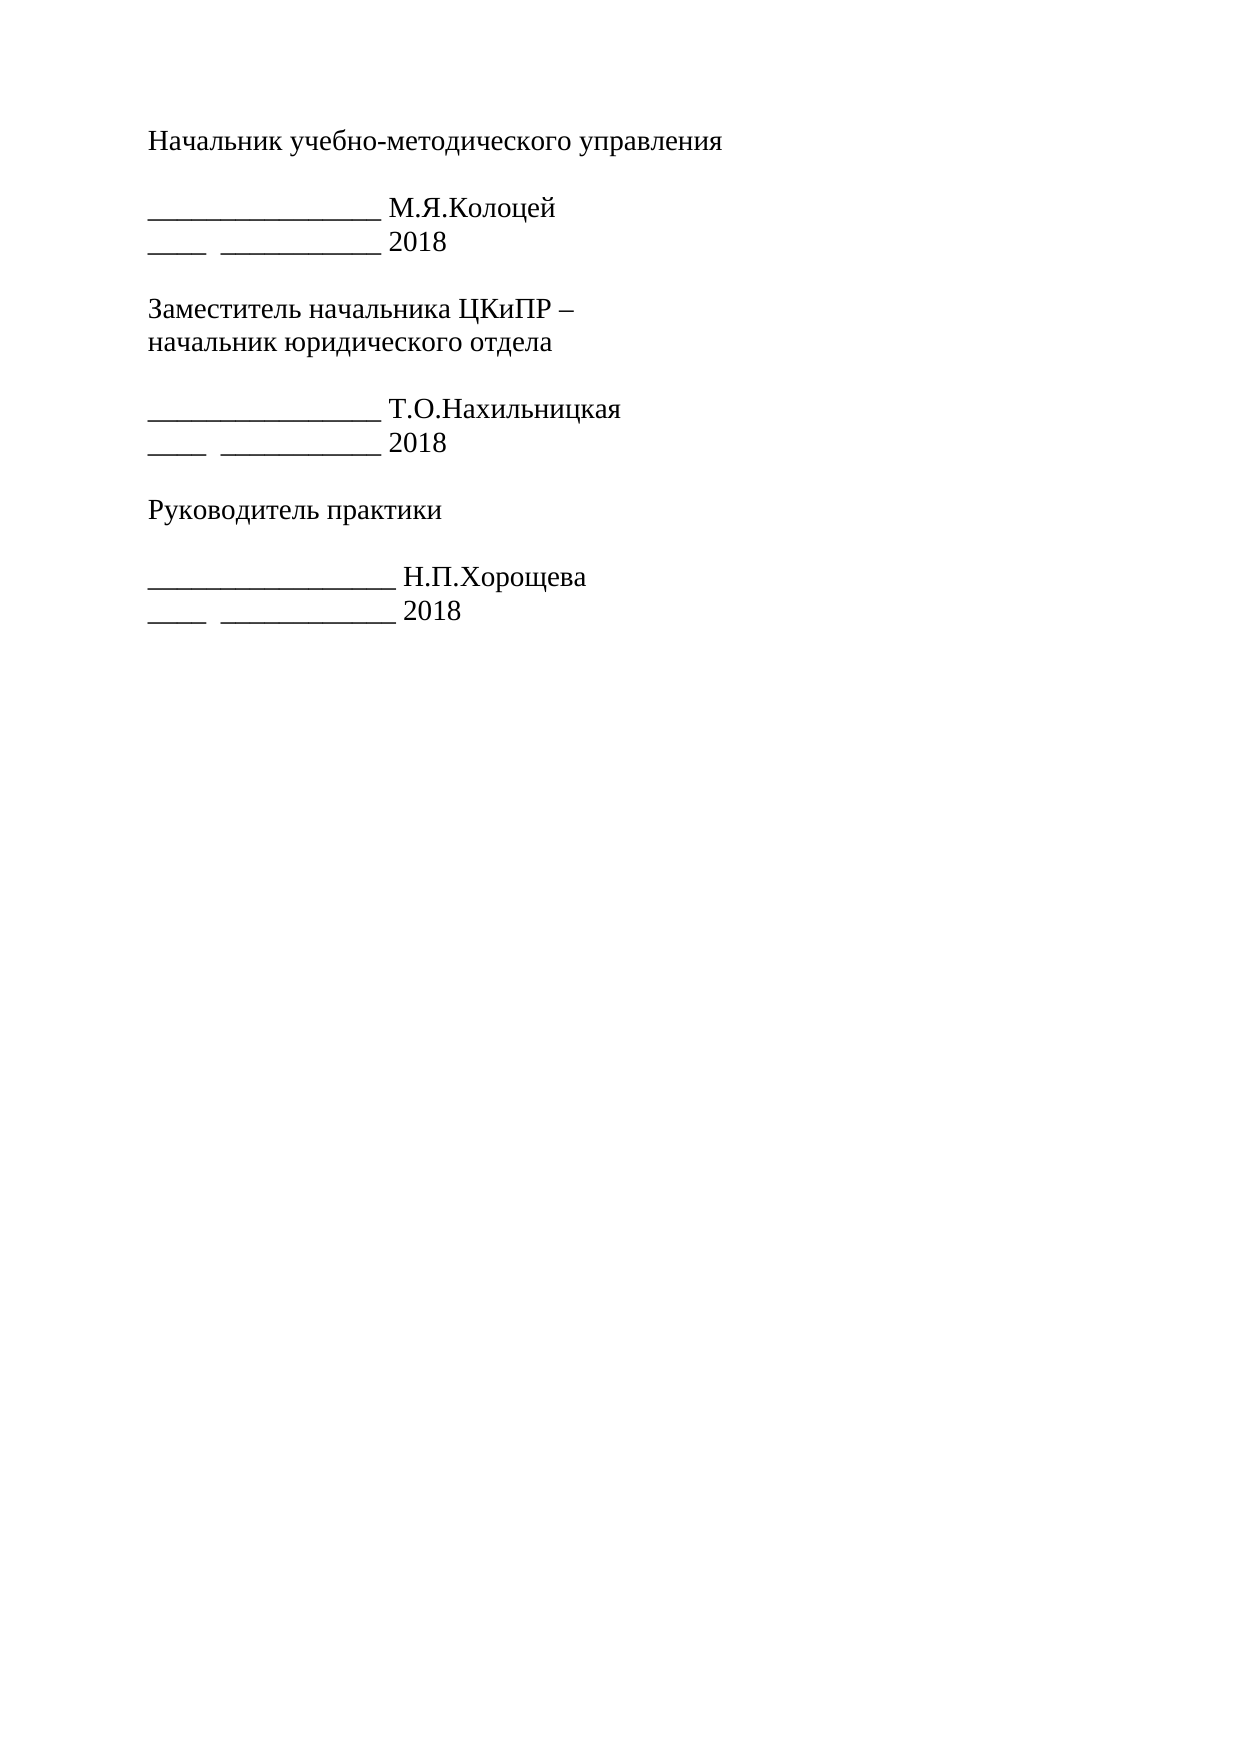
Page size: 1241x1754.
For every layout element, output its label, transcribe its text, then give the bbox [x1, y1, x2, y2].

text Руководитель практики [148, 492, 1152, 526]
text _________________ Н.П.Хорощева [148, 559, 1152, 593]
text ________________ Т.О.Нахильницкая [148, 392, 1152, 425]
text начальник юридического отдела [148, 324, 1152, 358]
text ____ ___________ 2018 [148, 425, 1152, 459]
text ____ ____________ 2018 [148, 593, 1152, 626]
text ________________ М.Я.Колоцей [148, 190, 1152, 224]
text ____ ___________ 2018 [148, 224, 1152, 257]
text Заместитель начальника ЦКиПР – [148, 291, 1152, 324]
text Начальник учебно-методического управления [148, 99, 1152, 157]
